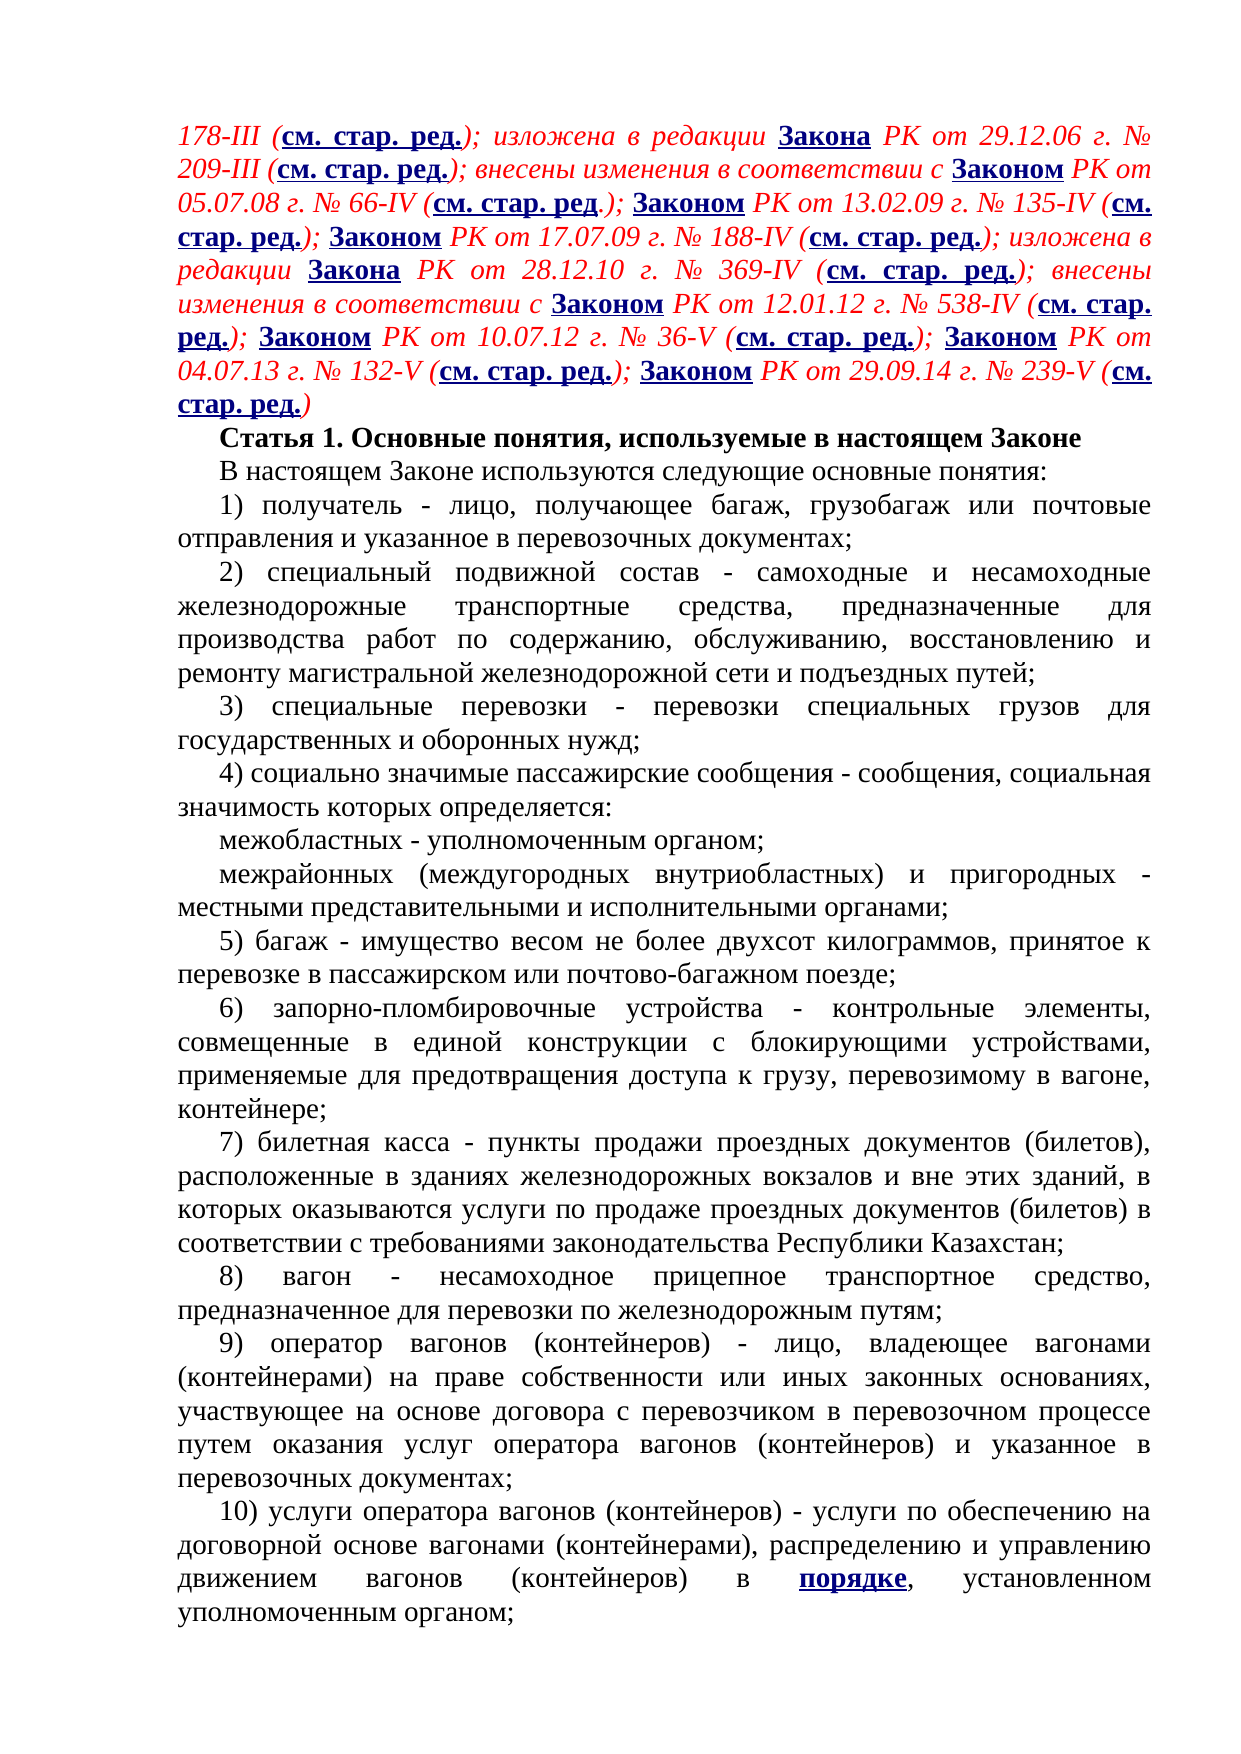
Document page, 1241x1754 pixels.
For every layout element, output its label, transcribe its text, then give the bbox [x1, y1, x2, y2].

text 4) социально значимые пассажирские сообщения - сообщения, социальная значимость которых определяется: [177, 755, 1152, 822]
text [177, 118, 1152, 420]
text 1) получатель - лицо, получающее багаж, грузобагаж или почтовые отправления и указанное в перевозочных документах; [177, 487, 1152, 554]
text 9) оператор вагонов (контейнеров) - лицо, владеющее вагонами (контейнерами) на праве собственности или иных законных основаниях, участвующее на основе договора с перевозчиком в перевозочном процессе путем оказания услуг оператора вагонов (контейнеров) и указанное в перевозочных документах; [177, 1326, 1152, 1493]
text 7) билетная касса - пункты продажи проездных документов (билетов), расположенные в зданиях железнодорожных вокзалов и вне этих зданий, в которых оказываются услуги по продаже проездных документов (билетов) в соответствии с требованиями законодательства Республики Казахстан; [177, 1124, 1152, 1258]
text 3) специальные перевозки - перевозки специальных грузов для государственных и оборонных нужд; [177, 688, 1152, 755]
text 8) вагон - несамоходное прицепное транспортное средство, предназначенное для перевозки по железнодорожным путям; [177, 1258, 1152, 1326]
text межрайонных (междугородных внутриобластных) и пригородных - местными представительными и исполнительными органами; [177, 856, 1152, 923]
text В настоящем Законе используются следующие основные понятия: [177, 453, 1152, 487]
text Статья 1. Основные понятия, используемые в настоящем Законе [219, 420, 1152, 453]
text 10) услуги оператора вагонов (контейнеров) - услуги по обеспечению на договорной основе вагонами (контейнерами), распределению и управлению движением вагонов (контейнеров) в порядке, установленном уполномоченным органом; [177, 1493, 1152, 1627]
text 2) специальный подвижной состав - самоходные и несамоходные железнодорожные транспортные средства, предназначенные для производства работ по содержанию, обслуживанию, восстановлению и ремонту магистральной железнодорожной сети и подъездных путей; [177, 554, 1152, 688]
text 5) багаж - имущество весом не более двухсот килограммов, принятое к перевозке в пассажирском или почтово-багажном поезде; [177, 923, 1152, 990]
text межобластных - уполномоченным органом; [177, 822, 1152, 856]
text 6) запорно-пломбировочные устройства - контрольные элементы, совмещенные в единой конструкции с блокирующими устройствами, применяемые для предотвращения доступа к грузу, перевозимому в вагоне, контейнере; [177, 990, 1152, 1124]
